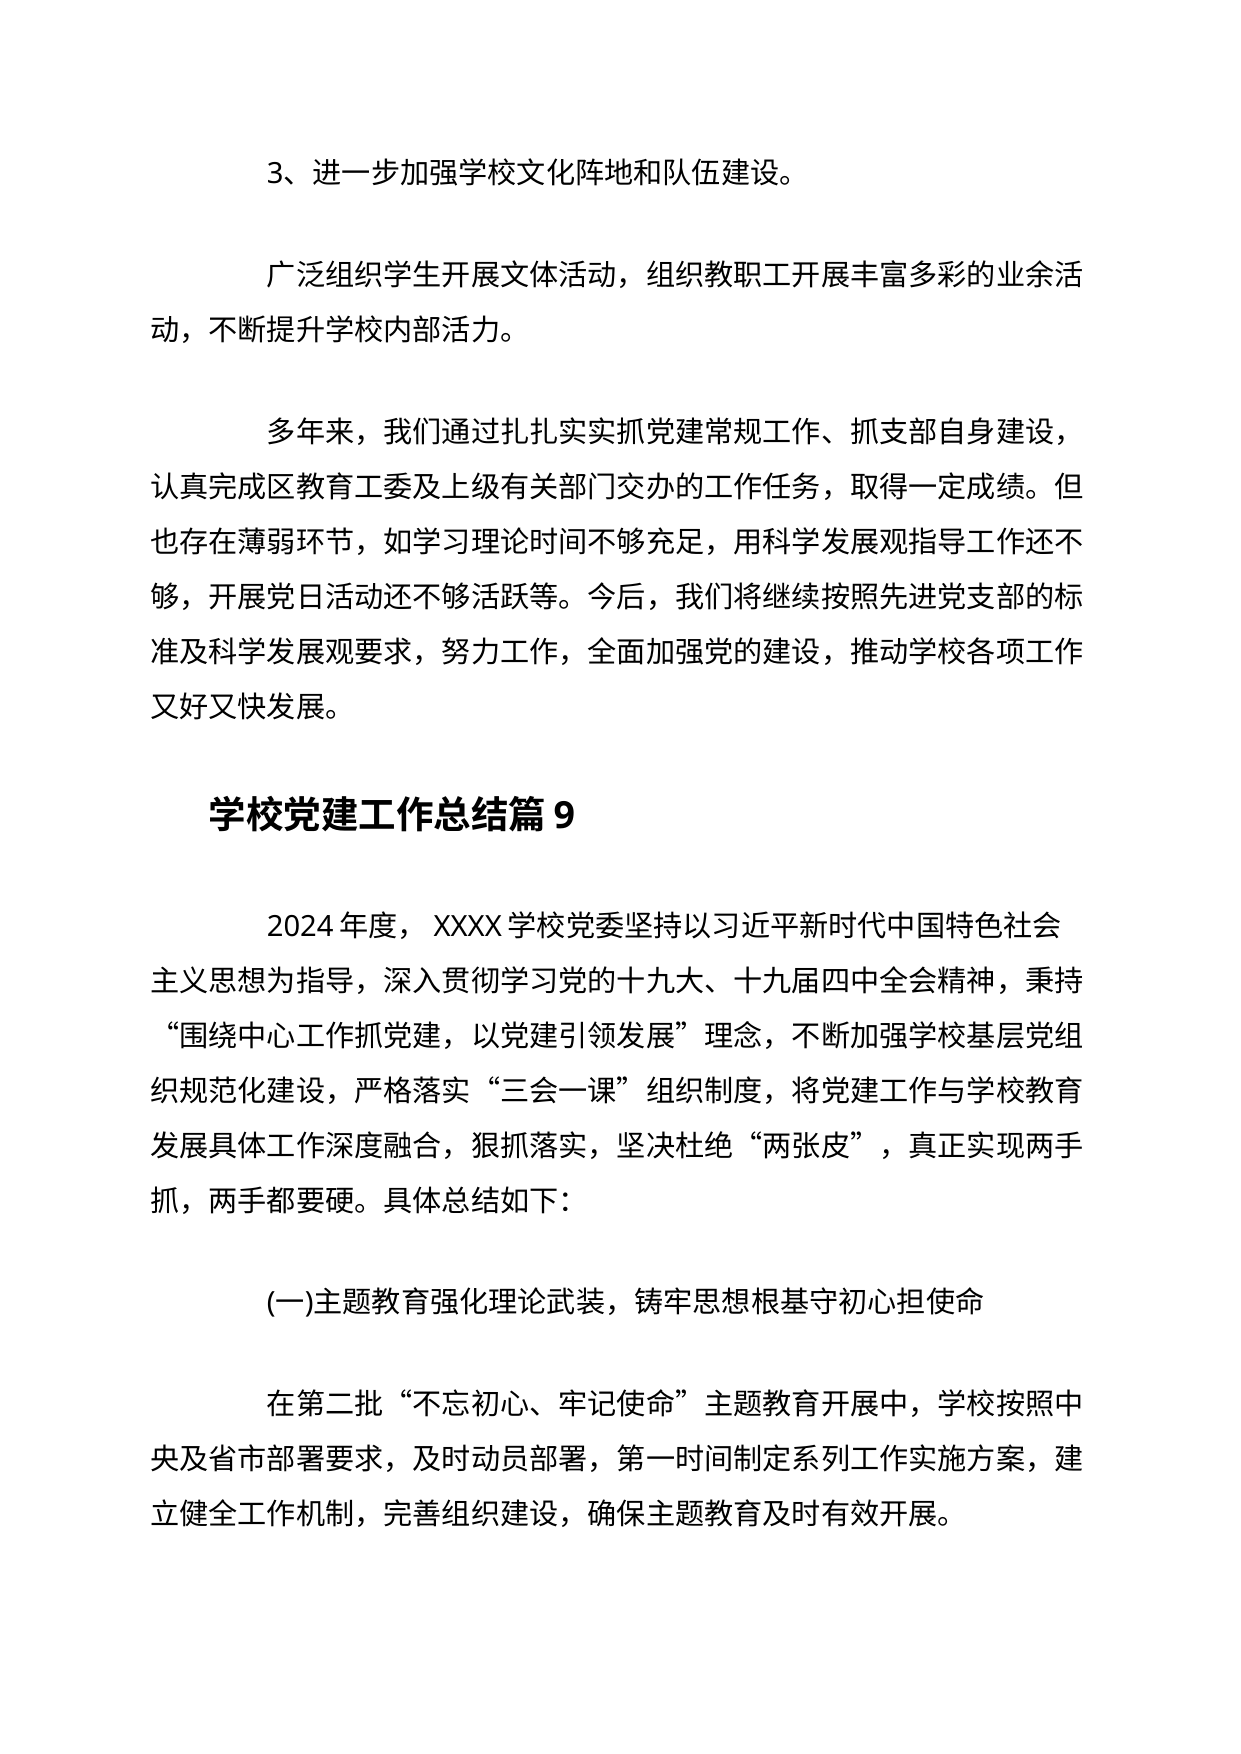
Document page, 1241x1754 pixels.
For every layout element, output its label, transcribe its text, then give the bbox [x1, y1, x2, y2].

text 在第二批“不忘初心、牢记使命”主题教育开展中，学校按照中央及省市部署要求，及时动员部署，第一时间制定系列工作实施方案，建立健全工作机制，完善组织建设，确保主题教育及时有效开展。 [150, 1381, 1090, 1533]
text (一)主题教育强化理论武装，铸牢思想根基守初心担使命 [150, 1279, 1090, 1321]
text 3、进一步加强学校文化阵地和队伍建设。 [150, 150, 1090, 192]
text 多年来，我们通过扎扎实实抓党建常规工作、抓支部自身建设，认真完成区教育工委及上级有关部门交办的工作任务，取得一定成绩。但也存在薄弱环节，如学习理论时间不够充足，用科学发展观指导工作还不够，开展党日活动还不够活跃等。今后，我们将继续按照先进党支部的标准及科学发展观要求，努力工作，全面加强党的建设，推动学校各项工作又好又快发展。 [150, 409, 1090, 725]
text 广泛组织学生开展文体活动，组织教职工开展丰富多彩的业余活动，不断提升学校内部活力。 [150, 252, 1090, 349]
text 2024年度， XXXX学校党委坚持以习近平新时代中国特色社会主义思想为指导，深入贯彻学习党的十九大、十九届四中全会精神，秉持“围绕中心工作抓党建，以党建引领发展”理念，不断加强学校基层党组织规范化建设，严格落实“三会一课”组织制度，将党建工作与学校教育发展具体工作深度融合，狠抓落实，坚决杜绝“两张皮”，真正实现两手抓，两手都要硬。具体总结如下： [150, 902, 1090, 1219]
text 学校党建工作总结篇9 [150, 785, 1090, 839]
